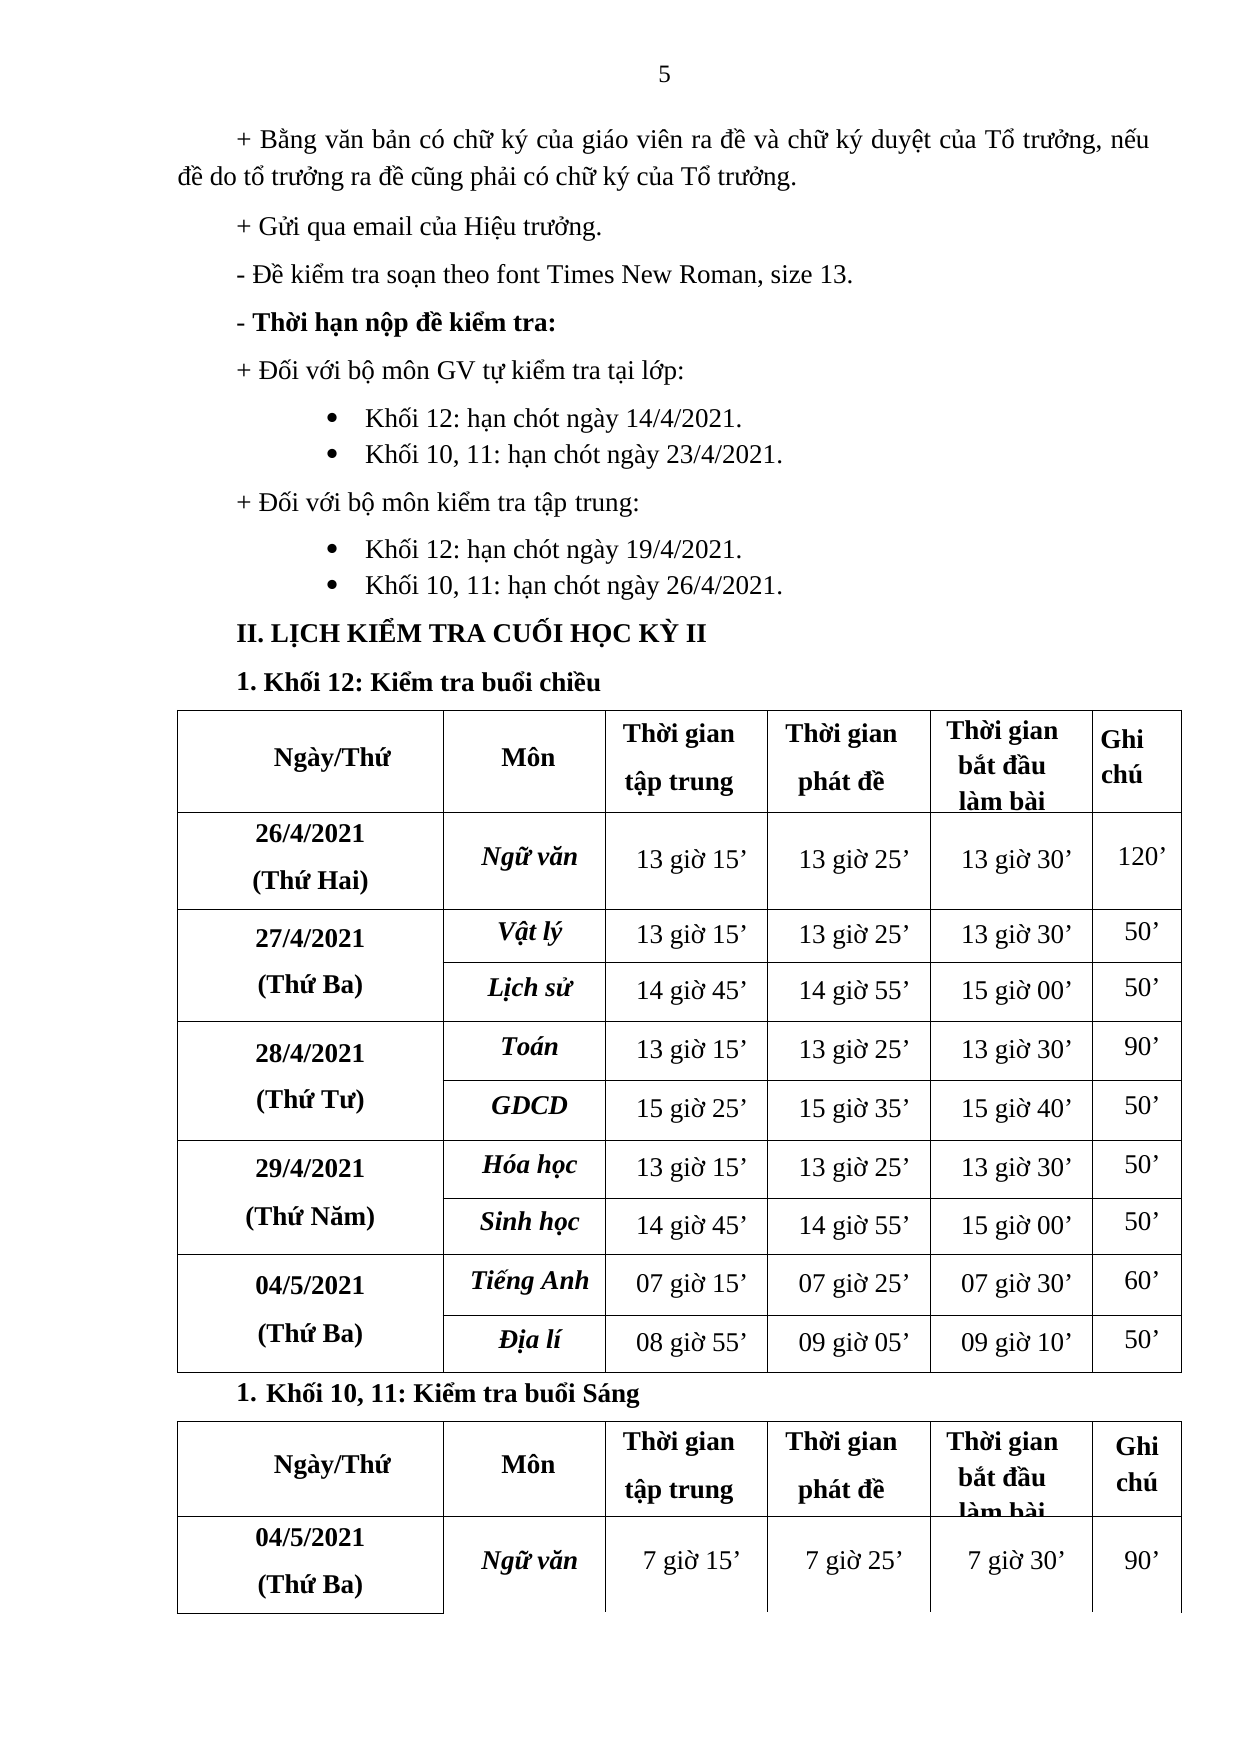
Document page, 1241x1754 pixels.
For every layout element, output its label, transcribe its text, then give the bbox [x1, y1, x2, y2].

text - Đề kiểm tra soạn theo font Times New Roman, size 13. [177, 256, 1152, 291]
table_cell 07 giờ 30’ [931, 1255, 1092, 1315]
table_cell 08 giờ 55’ [606, 1316, 767, 1372]
table_cell 13 giờ 25’ [768, 1141, 930, 1198]
table_header Ghi chú [1093, 1422, 1181, 1516]
table_header Thời gian phát đề [768, 1422, 930, 1516]
table_cell Ngữ văn [444, 1517, 605, 1613]
table_cell Hóa học [444, 1141, 605, 1198]
table_cell 13 giờ 15’ [606, 813, 767, 909]
text - Thời hạn nộp đề kiểm tra: [177, 303, 1152, 339]
table_cell 13 giờ 30’ [931, 813, 1092, 909]
table_cell 07 giờ 15’ [606, 1255, 767, 1315]
table_header Môn [444, 1422, 605, 1516]
table_cell 50’ [1093, 1141, 1181, 1198]
text + Bằng văn bản có chữ ký của giáo viên ra đề và chữ ký duyệt của Tổ trưởng, nếu đề do tổ trưởng ra đề cũng phải có chữ ký của Tổ trưởng. [177, 118, 1152, 193]
table_cell Địa lí [444, 1316, 605, 1372]
table_header Ngày/Thứ [178, 1422, 443, 1516]
text + Đối với bộ môn GV tự kiểm tra tại lớp: [177, 351, 1152, 387]
table_cell 07 giờ 25’ [768, 1255, 930, 1315]
list Khối 10, 11: hạn chót ngày 23/4/2021. [327, 435, 1152, 470]
table_cell Ngữ văn [444, 813, 605, 909]
table_cell 09 giờ 10’ [931, 1316, 1092, 1372]
table_cell 50’ [1093, 1316, 1181, 1372]
table_cell 13 giờ 30’ [931, 1141, 1092, 1198]
table_cell 50’ [1093, 963, 1181, 1021]
table_cell Sinh học [444, 1199, 605, 1254]
table_cell 13 giờ 25’ [768, 1022, 930, 1080]
table_cell GDCD [444, 1081, 605, 1140]
table_cell 14 giờ 45’ [606, 963, 767, 1021]
table_cell 120’ [1093, 813, 1181, 909]
table_cell 15 giờ 00’ [931, 1199, 1092, 1254]
list Khối 12: hạn chót ngày 14/4/2021. [327, 399, 1152, 435]
table_cell 50’ [1093, 1081, 1181, 1140]
text II. LỊCH KIỂM TRA CUỐI HỌC KỲ II [177, 614, 1152, 649]
table_cell 26/4/2021 (Thứ Hai) [178, 813, 443, 909]
table_cell 13 giờ 30’ [931, 1022, 1092, 1080]
table_cell 13 giờ 25’ [768, 910, 930, 962]
table_cell 14 giờ 55’ [768, 963, 930, 1021]
table_cell 28/4/2021 (Thứ Tư) [178, 1022, 443, 1140]
table_cell 27/4/2021 (Thứ Ba) [178, 910, 443, 1021]
table_cell 13 giờ 30’ [931, 910, 1092, 962]
table_cell 09 giờ 05’ [768, 1316, 930, 1372]
table_cell 15 giờ 00’ [931, 963, 1092, 1021]
table_cell 04/5/2021 (Thứ Ba) [178, 1255, 443, 1372]
table_cell Lịch sử [444, 963, 605, 1021]
table_cell 13 giờ 15’ [606, 910, 767, 962]
table_cell 90’ [1093, 1022, 1181, 1080]
table_header Môn [444, 711, 605, 812]
table_cell 50’ [1093, 910, 1181, 962]
table_header Thời gian bắt đầu làm bài làm bài [931, 1422, 1092, 1516]
table_header Thời gian bắt đầu làm bài làm bài [931, 711, 1092, 812]
table_cell 60’ [1093, 1255, 1181, 1315]
table_header Ghi chú [1093, 711, 1181, 812]
table_header Thời gian tập trung [606, 711, 767, 812]
list Khối 10, 11: Kiểm tra buổi Sáng [236, 1373, 1121, 1409]
table_cell Tiếng Anh [444, 1255, 605, 1315]
table_cell 14 giờ 45’ [606, 1199, 767, 1254]
table_cell 15 giờ 35’ [768, 1081, 930, 1140]
table_cell 50’ [1093, 1199, 1181, 1254]
table_cell 29/4/2021 (Thứ Năm) [178, 1141, 443, 1254]
table_cell 15 giờ 25’ [606, 1081, 767, 1140]
table_header Ngày/Thứ [178, 711, 443, 812]
table_cell 7 giờ 15’ [605, 1517, 768, 1613]
table_cell 13 giờ 15’ [606, 1022, 767, 1080]
list Khối 10, 11: hạn chót ngày 26/4/2021. [327, 566, 1152, 601]
table_cell 15 giờ 40’ [931, 1081, 1092, 1140]
table_cell 14 giờ 55’ [768, 1199, 930, 1254]
table_header Thời gian phát đề [768, 711, 930, 812]
text + Gửi qua email của Hiệu trưởng. [177, 206, 1152, 243]
table_cell 7 giờ 25’ [768, 1517, 930, 1613]
table_cell 13 giờ 15’ [606, 1141, 767, 1198]
table_cell 7 giờ 30’ [930, 1517, 1093, 1613]
list Khối 12: hạn chót ngày 19/4/2021. [327, 531, 1152, 566]
table_cell 90’ [1093, 1517, 1181, 1613]
text 1. Khối 12: Kiểm tra buổi chiều [177, 662, 1152, 697]
table_cell Vật lý [444, 910, 605, 962]
text + Đối với bộ môn kiểm tra tập trung: [177, 483, 1152, 518]
table_cell 13 giờ 25’ [768, 813, 930, 909]
table_header Thời gian tập trung [606, 1422, 767, 1516]
table_cell 04/5/2021 (Thứ Ba) [178, 1517, 443, 1613]
table_cell Toán [444, 1022, 605, 1080]
